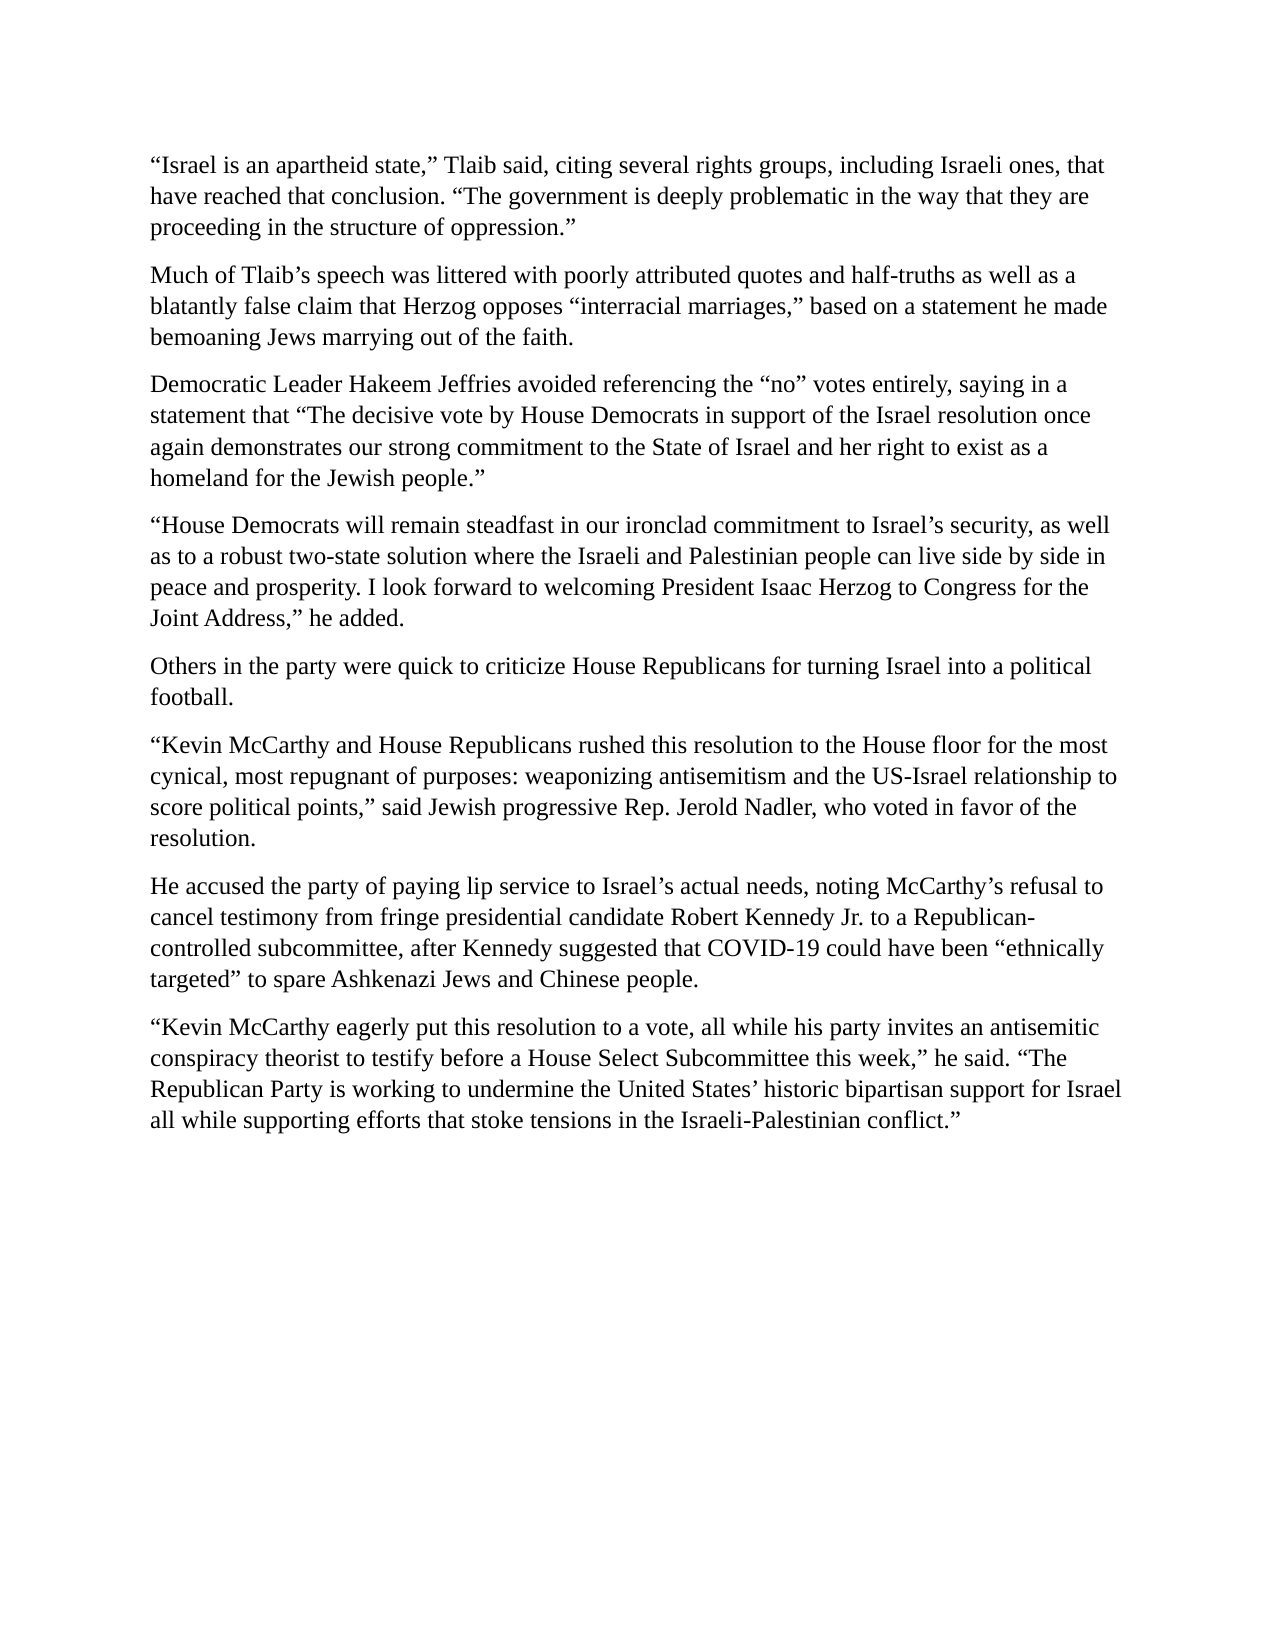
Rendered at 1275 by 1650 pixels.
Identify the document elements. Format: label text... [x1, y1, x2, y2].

text Democratic Leader Hakeem Jeffries avoided referencing the “no” votes entirely, saying in a statement that “The decisive vote by House Democrats in support of the Israel resolution once again demonstrates our strong commitment to the State of Israel and her right to exist as a homeland for the Jewish people.” [150, 369, 1125, 491]
text “Kevin McCarthy and House Republicans rushed this resolution to the House floor for the most cynical, most repugnant of purposes: weaponizing antisemitism and the US-Israel relationship to score political points,” said Jewish progressive Rep. Jerold Nadler, who voted in favor of the resolution. [150, 730, 1125, 852]
text Others in the party were quick to criticize House Republicans for turning Israel into a political football. [150, 651, 1125, 711]
text Much of Tlaib’s speech was littered with poorly attributed quotes and half-truths as well as a blatantly false claim that Herzog opposes “interracial marriages,” based on a statement he made bemoaning Jews marrying out of the faith. [150, 260, 1125, 351]
text “Israel is an apartheid state,” Tlaib said, citing several rights groups, including Israeli ones, that have reached that conclusion. “The government is deeply problematic in the way that they are proceeding in the structure of oppression.” [150, 150, 1125, 241]
text “Kevin McCarthy eagerly put this resolution to a vote, all while his party invites an antisemitic conspiracy theorist to testify before a House Select Subcommittee this week,” he said. “The Republican Party is working to undermine the United States’ historic bipartisan support for Israel all while supporting efforts that stoke tensions in the Israeli-Palestinian conflict.” [150, 1012, 1125, 1133]
text “House Democrats will remain steadfast in our ironclad commitment to Israel’s security, as well as to a robust two-state solution where the Israeli and Palestinian people can live side by side in peace and prosperity. I look forward to welcoming President Isaac Herzog to Congress for the Joint Address,” he added. [150, 510, 1125, 632]
text He accused the party of paying lip service to Israel’s actual needs, noting McCarthy’s refusal to cancel testimony from fringe presidential candidate Robert Kennedy Jr. to a Republican-controlled subcommittee, after Kennedy suggested that COVID-19 could have been “ethnically targeted” to spare Ashkenazi Jews and Chinese people. [150, 871, 1125, 993]
